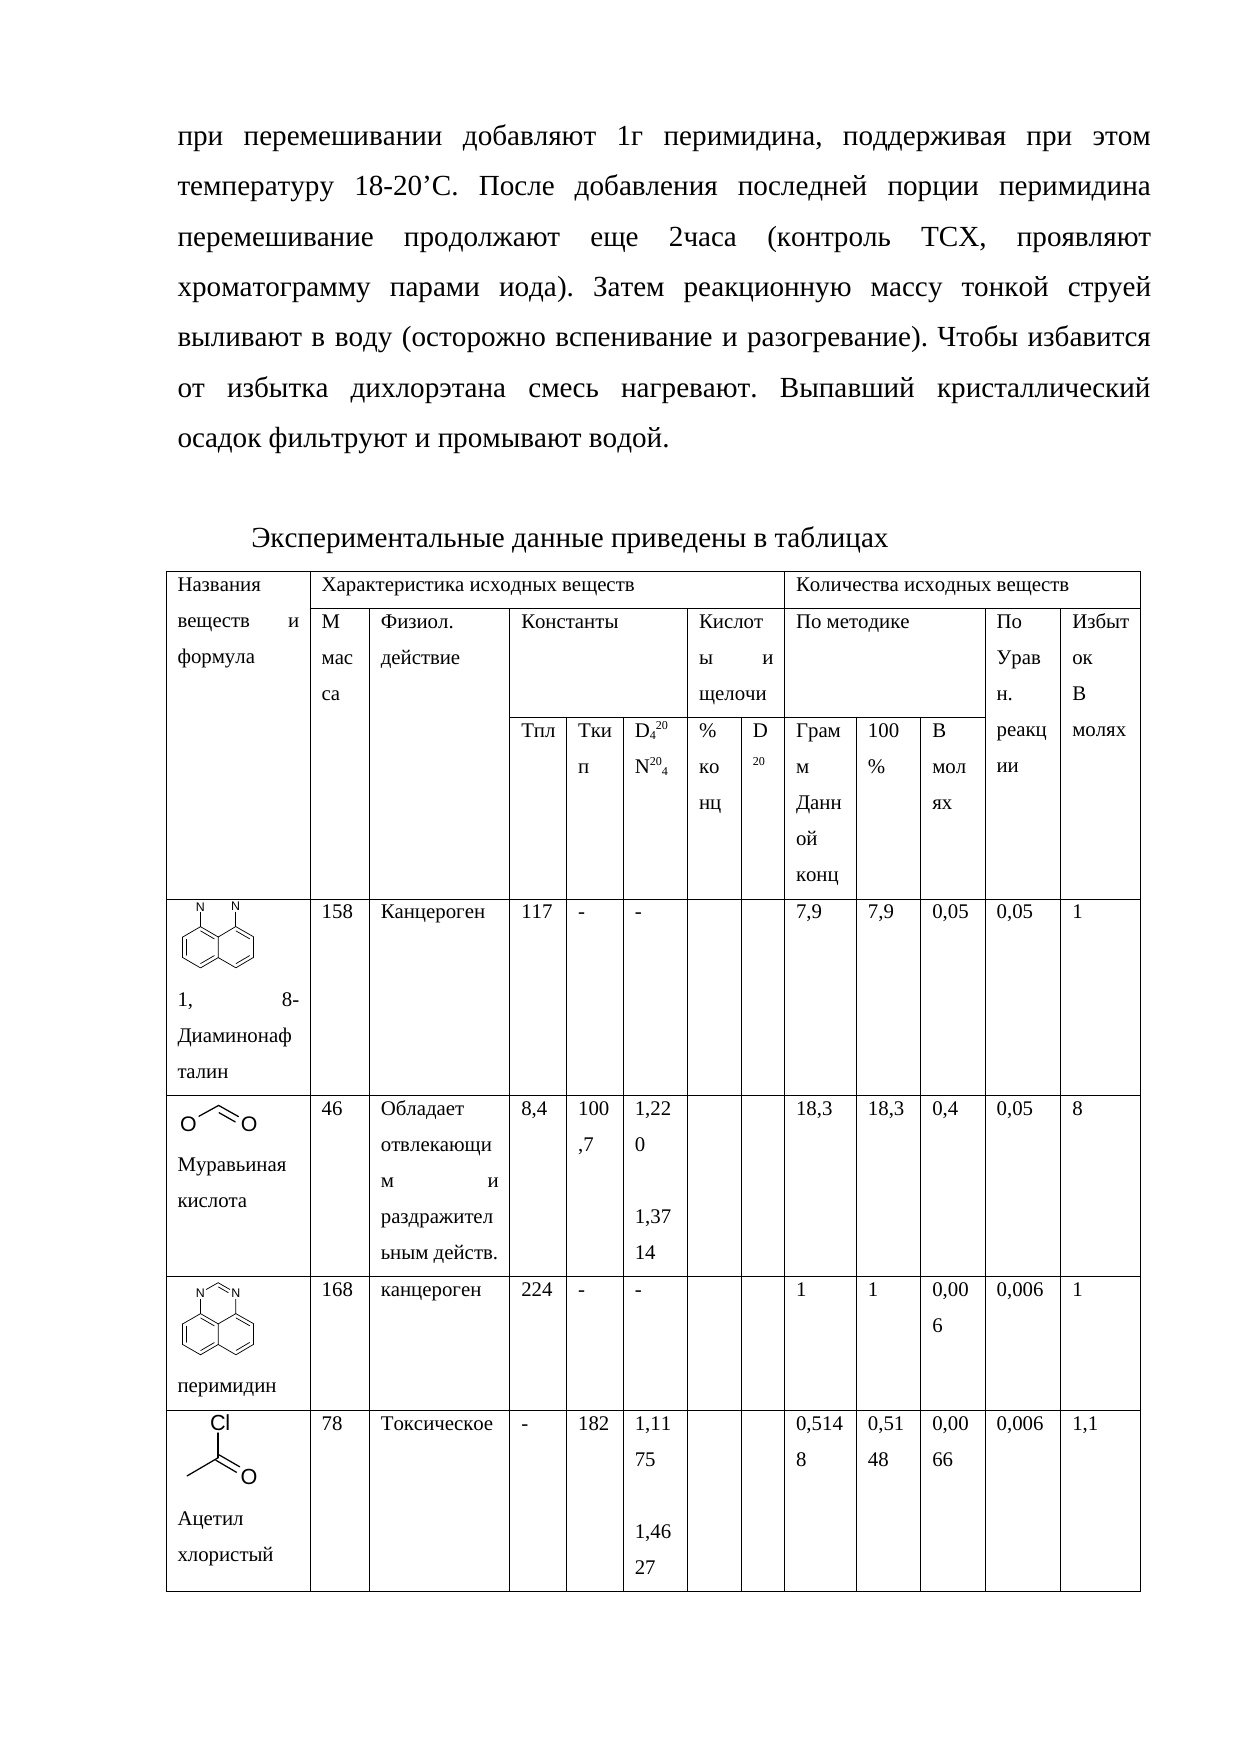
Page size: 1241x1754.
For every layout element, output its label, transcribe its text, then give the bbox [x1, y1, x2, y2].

table_cell Кислоты и щелочи [688, 609, 784, 717]
table_header Названия веществ и формула [167, 572, 310, 898]
text Экспериментальные данные приведены в таблицах [177, 521, 1152, 554]
table_cell Обладает отвлекающим и раздражительным действ. [370, 1096, 509, 1276]
table_cell [742, 1096, 784, 1276]
table_cell Физиол. действие [370, 609, 509, 898]
table_cell 100,7 [567, 1096, 623, 1276]
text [177, 118, 1152, 453]
table_cell 0,006 [986, 1411, 1060, 1591]
table_cell - [510, 1411, 566, 1591]
table_cell Ацетил хлористый [167, 1411, 310, 1591]
table_cell По Уравн. реакции [986, 609, 1060, 898]
table_cell Тпл [510, 718, 566, 898]
table_cell [742, 1277, 784, 1409]
table_cell 1 [857, 1277, 920, 1409]
table_cell - [567, 1277, 623, 1409]
table_cell 0,5148 [857, 1411, 920, 1591]
table_cell Грамм Данной конц [785, 718, 856, 898]
table_cell [688, 1411, 741, 1591]
table_cell Избыток В молях [1061, 609, 1140, 898]
table_cell 100% [857, 718, 920, 898]
table_cell 158 [311, 900, 369, 1095]
table_cell - [624, 1277, 687, 1409]
table_cell D20 [742, 718, 784, 898]
table_cell - [567, 900, 623, 1095]
table_cell 1 [1061, 900, 1140, 1095]
table_cell 1,1175 1,4627 [624, 1411, 687, 1591]
table_cell 8,4 [510, 1096, 566, 1276]
table_cell 0,05 [986, 900, 1060, 1095]
table_cell 0,4 [921, 1096, 985, 1276]
table_cell [688, 1096, 741, 1276]
table_cell [742, 1411, 784, 1591]
table_cell Ткип [567, 718, 623, 898]
table_cell 1 [785, 1277, 856, 1409]
table_cell 0,05 [986, 1096, 1060, 1276]
table_cell 0,5148 [785, 1411, 856, 1591]
table_cell Константы [510, 609, 687, 717]
table_cell 1,1 [1061, 1411, 1140, 1591]
table_cell [688, 1277, 741, 1409]
table_cell 168 [311, 1277, 369, 1409]
table_cell D420 N204 [624, 718, 687, 898]
table_cell 1, 8-Диаминонафталин [167, 900, 310, 1095]
table_cell 1 [1061, 1277, 1140, 1409]
table_cell [688, 900, 741, 1095]
table_cell 78 [311, 1411, 369, 1591]
table_cell канцероген [370, 1277, 509, 1409]
table_header Количества исходных веществ [785, 572, 1140, 608]
table_cell 0,0066 [921, 1411, 985, 1591]
table_cell 182 [567, 1411, 623, 1591]
table_cell 7,9 [857, 900, 920, 1095]
table_cell Токсическое [370, 1411, 509, 1591]
table_cell 7,9 [785, 900, 856, 1095]
table_cell - [624, 900, 687, 1095]
table_cell Муравьиная кислота [167, 1096, 310, 1276]
table_cell 18,3 [857, 1096, 920, 1276]
table_cell перимидин [167, 1277, 310, 1409]
table_cell 1,220 1,3714 [624, 1096, 687, 1276]
table_cell 8 [1061, 1096, 1140, 1276]
table_cell % конц [688, 718, 741, 898]
table_cell По методике [785, 609, 985, 717]
table_cell 46 [311, 1096, 369, 1276]
table_cell 0,05 [921, 900, 985, 1095]
table_cell В молях [921, 718, 985, 898]
table_header Характеристика исходных веществ [311, 572, 784, 608]
table_cell Канцероген [370, 900, 509, 1095]
table_cell 0,006 [986, 1277, 1060, 1409]
table_cell М масса [311, 609, 369, 898]
table_cell 18,3 [785, 1096, 856, 1276]
table_cell 0,006 [921, 1277, 985, 1409]
table_cell 224 [510, 1277, 566, 1409]
table_cell [742, 900, 784, 1095]
table_cell 117 [510, 900, 566, 1095]
